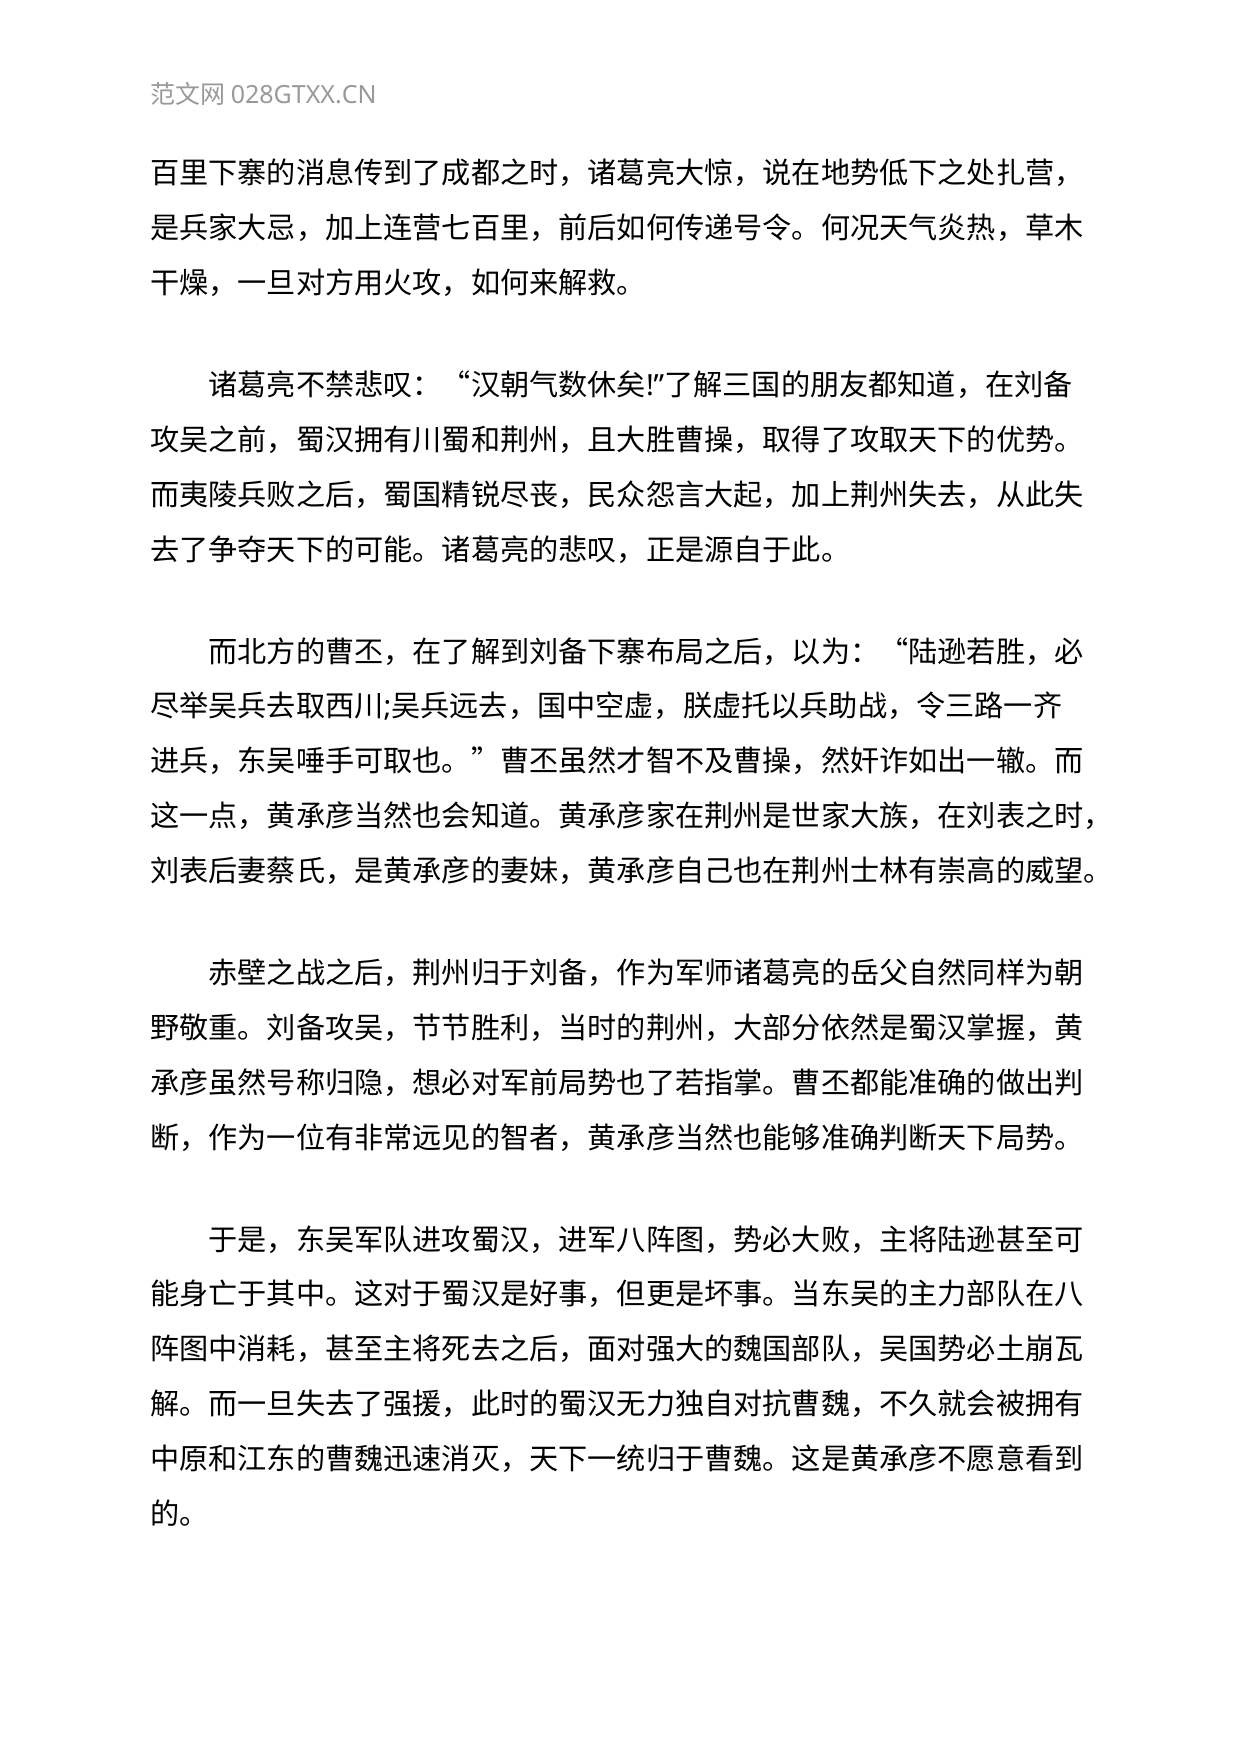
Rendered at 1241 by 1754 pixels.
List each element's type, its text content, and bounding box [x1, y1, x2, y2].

text 诸葛亮不禁悲叹：“汉朝气数休矣!”了解三国的朋友都知道，在刘备攻吴之前，蜀汉拥有川蜀和荆州，且大胜曹操，取得了攻取天下的优势。而夷陵兵败之后，蜀国精锐尽丧，民众怨言大起，加上荆州失去，从此失去了争夺天下的可能。诸葛亮的悲叹，正是源自于此。 [150, 362, 1090, 569]
text 于是，东吴军队进攻蜀汉，进军八阵图，势必大败，主将陆逊甚至可能身亡于其中。这对于蜀汉是好事，但更是坏事。当东吴的主力部队在八阵图中消耗，甚至主将死去之后，面对强大的魏国部队，吴国势必土崩瓦解。而一旦失去了强援，此时的蜀汉无力独自对抗曹魏，不久就会被拥有中原和江东的曹魏迅速消灭，天下一统归于曹魏。这是黄承彦不愿意看到的。 [150, 1216, 1090, 1533]
text 而北方的曹丕，在了解到刘备下寨布局之后，以为：“陆逊若胜，必尽举吴兵去取西川;吴兵远去，国中空虚，朕虚托以兵助战，令三路一齐进兵，东吴唾手可取也。”曹丕虽然才智不及曹操，然奸诈如出一辙。而这一点，黄承彦当然也会知道。黄承彦家在荆州是世家大族，在刘表之时，刘表后妻蔡氏，是黄承彦的妻妹，黄承彦自己也在荆州士林有崇高的威望。 [150, 628, 1090, 890]
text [150, 150, 1090, 302]
text 赤壁之战之后，荆州归于刘备，作为军师诸葛亮的岳父自然同样为朝野敬重。刘备攻吴，节节胜利，当时的荆州，大部分依然是蜀汉掌握，黄承彦虽然号称归隐，想必对军前局势也了若指掌。曹丕都能准确的做出判断，作为一位有非常远见的智者，黄承彦当然也能够准确判断天下局势。 [150, 949, 1090, 1157]
